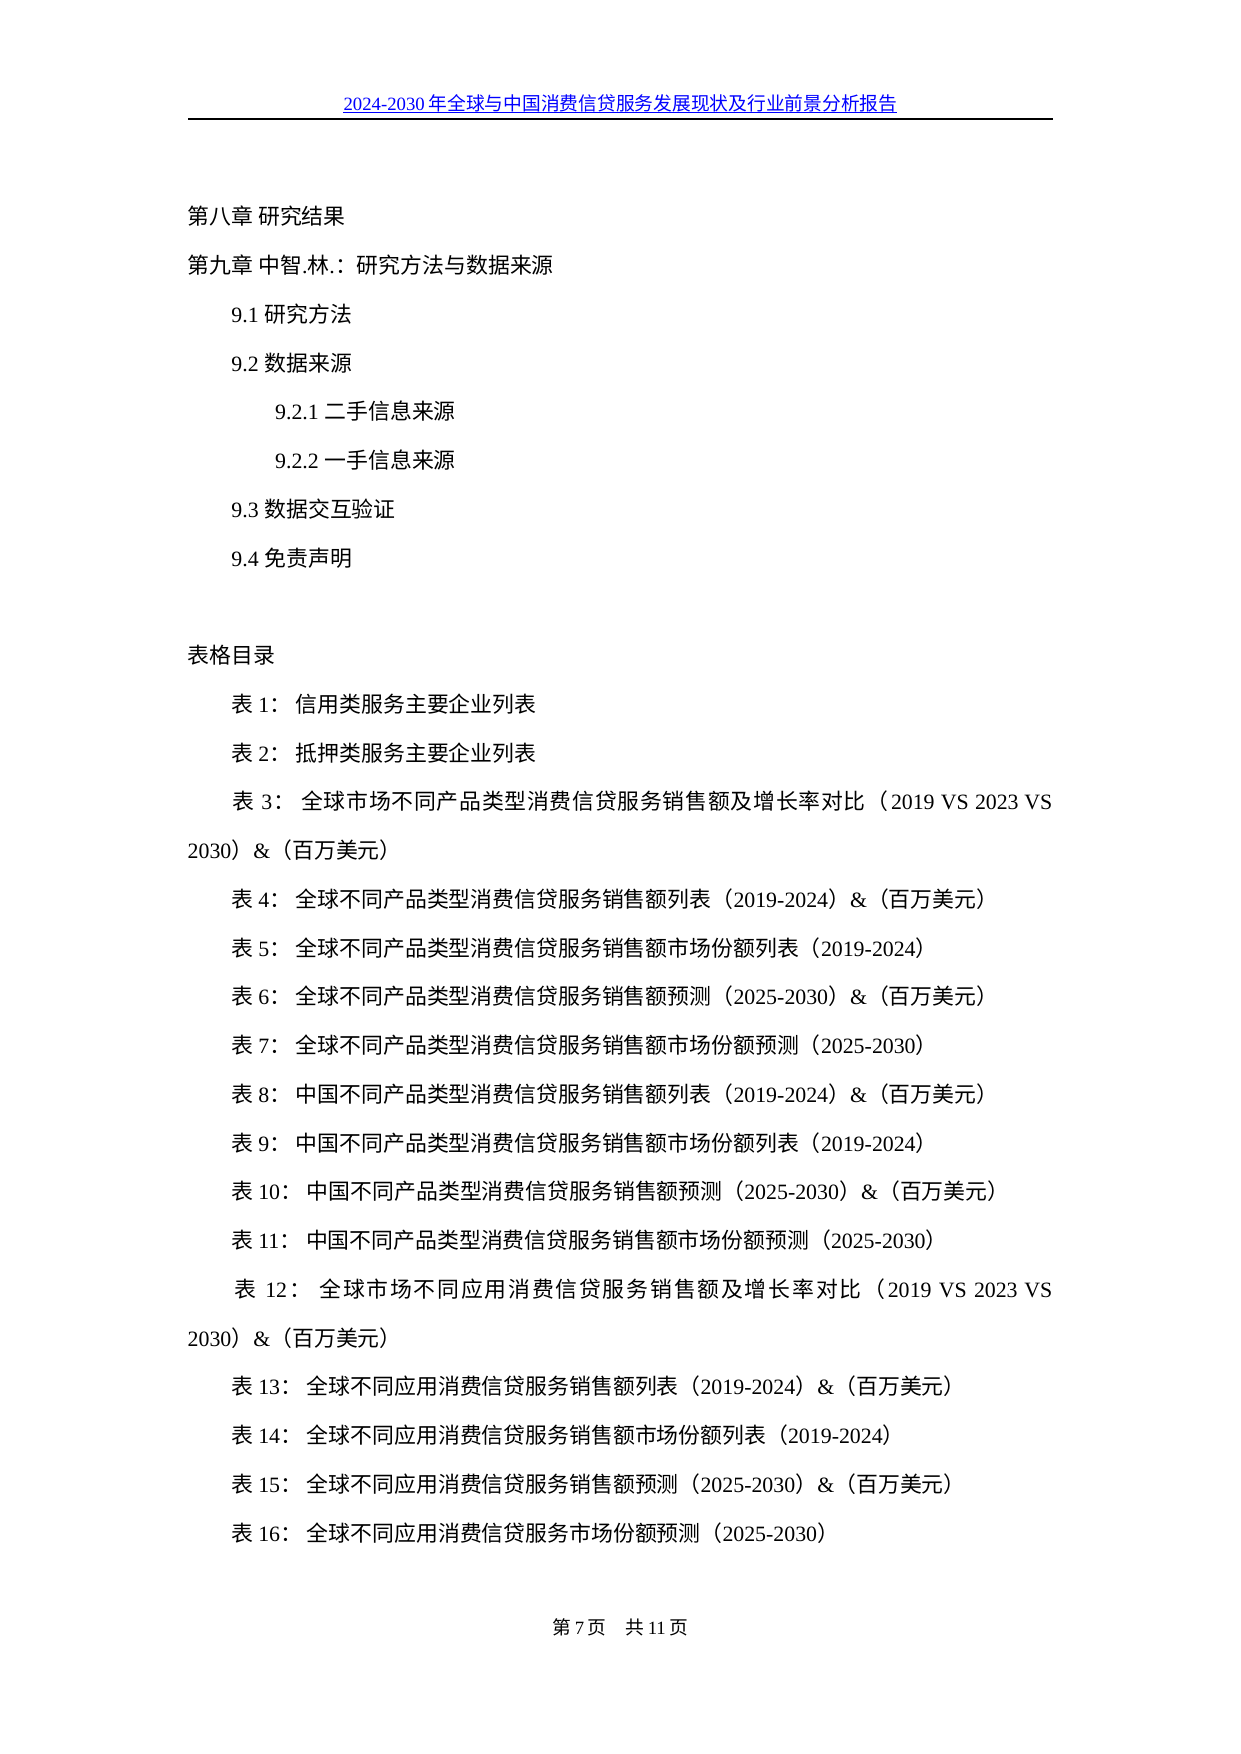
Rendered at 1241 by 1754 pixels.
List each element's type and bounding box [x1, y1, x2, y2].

text [187, 150, 1053, 1548]
